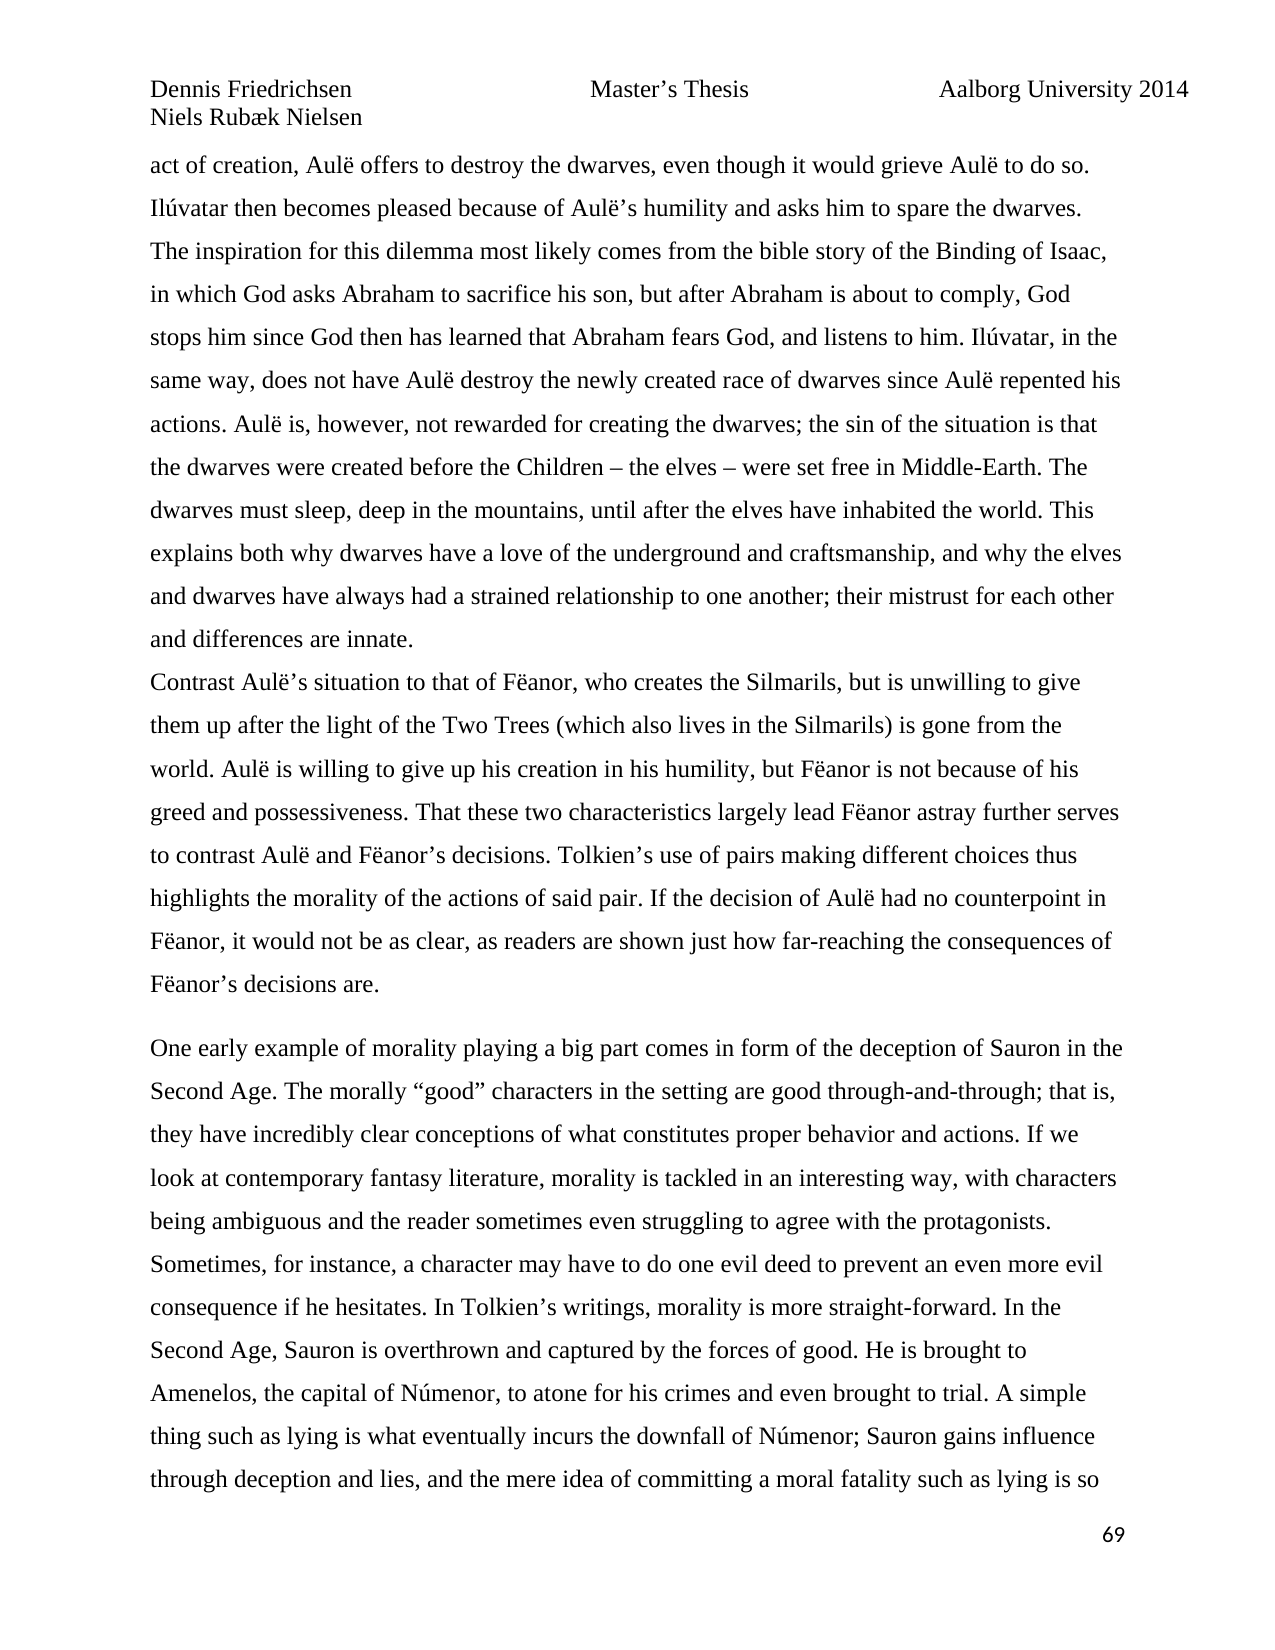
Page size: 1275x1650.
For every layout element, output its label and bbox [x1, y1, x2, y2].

text [150, 1033, 1125, 1493]
text [150, 150, 1125, 998]
